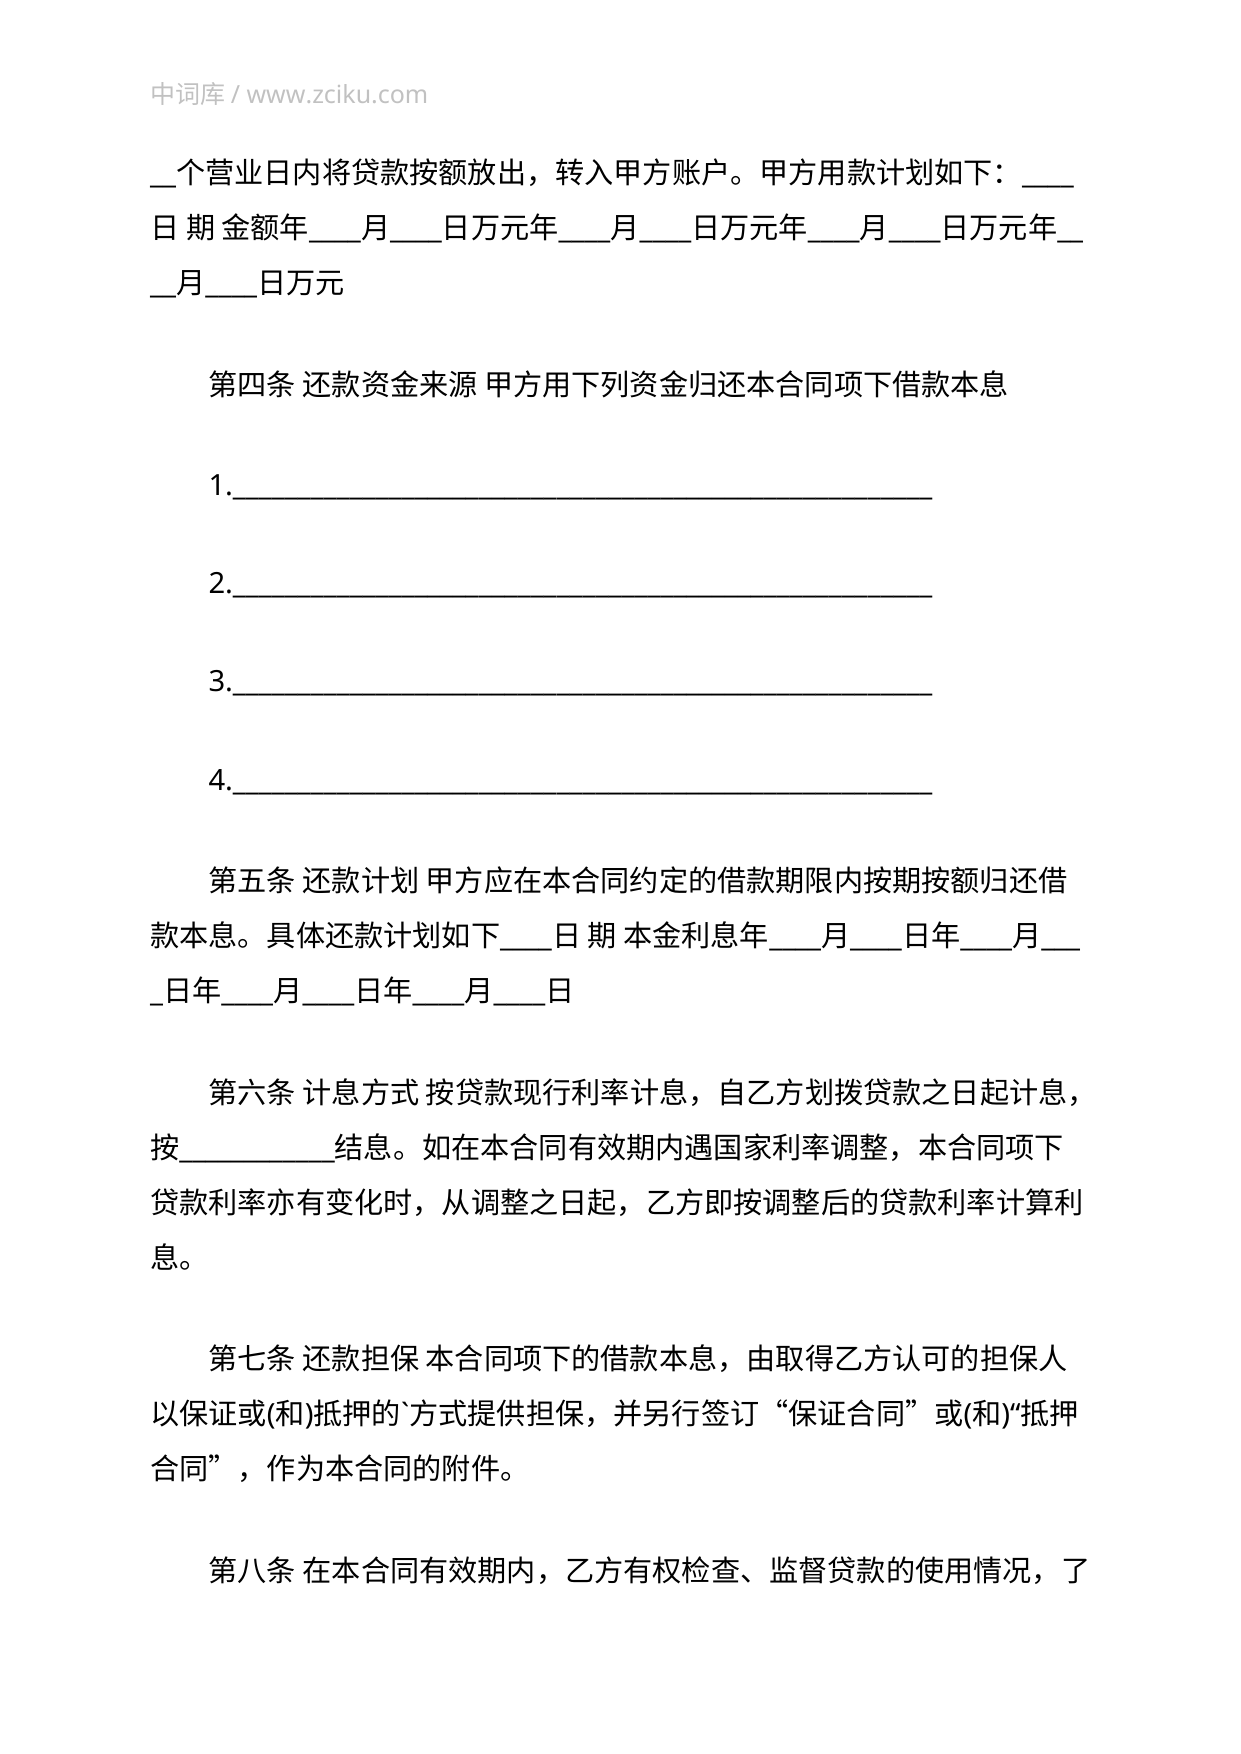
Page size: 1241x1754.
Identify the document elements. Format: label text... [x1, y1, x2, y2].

text 第五条 还款计划 甲方应在本合同约定的借款期限内按期按额归还借款本息。具体还款计划如下____日 期 本金利息年____月____日年____月____日年____月____日年____月____日 [150, 857, 1090, 1010]
text 第七条 还款担保 本合同项下的借款本息，由取得乙方认可的担保人以保证或(和)抵押的`方式提供担保，并另行签订“保证合同”或(和)“抵押合同”，作为本合同的附件。 [150, 1336, 1090, 1488]
text 3.______________________________________________________ [150, 661, 1090, 700]
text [150, 150, 1090, 302]
text 第六条 计息方式 按贷款现行利率计息，自乙方划拨贷款之日起计息，按____________结息。如在本合同有效期内遇国家利率调整，本合同项下贷款利率亦有变化时，从调整之日起，乙方即按调整后的贷款利率计算利息。 [150, 1069, 1090, 1276]
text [150, 1548, 1090, 1590]
text 2.______________________________________________________ [150, 562, 1090, 602]
text 4.______________________________________________________ [150, 759, 1090, 799]
text 第四条 还款资金来源 甲方用下列资金归还本合同项下借款本息 [150, 362, 1090, 404]
text 1.______________________________________________________ [150, 464, 1090, 503]
